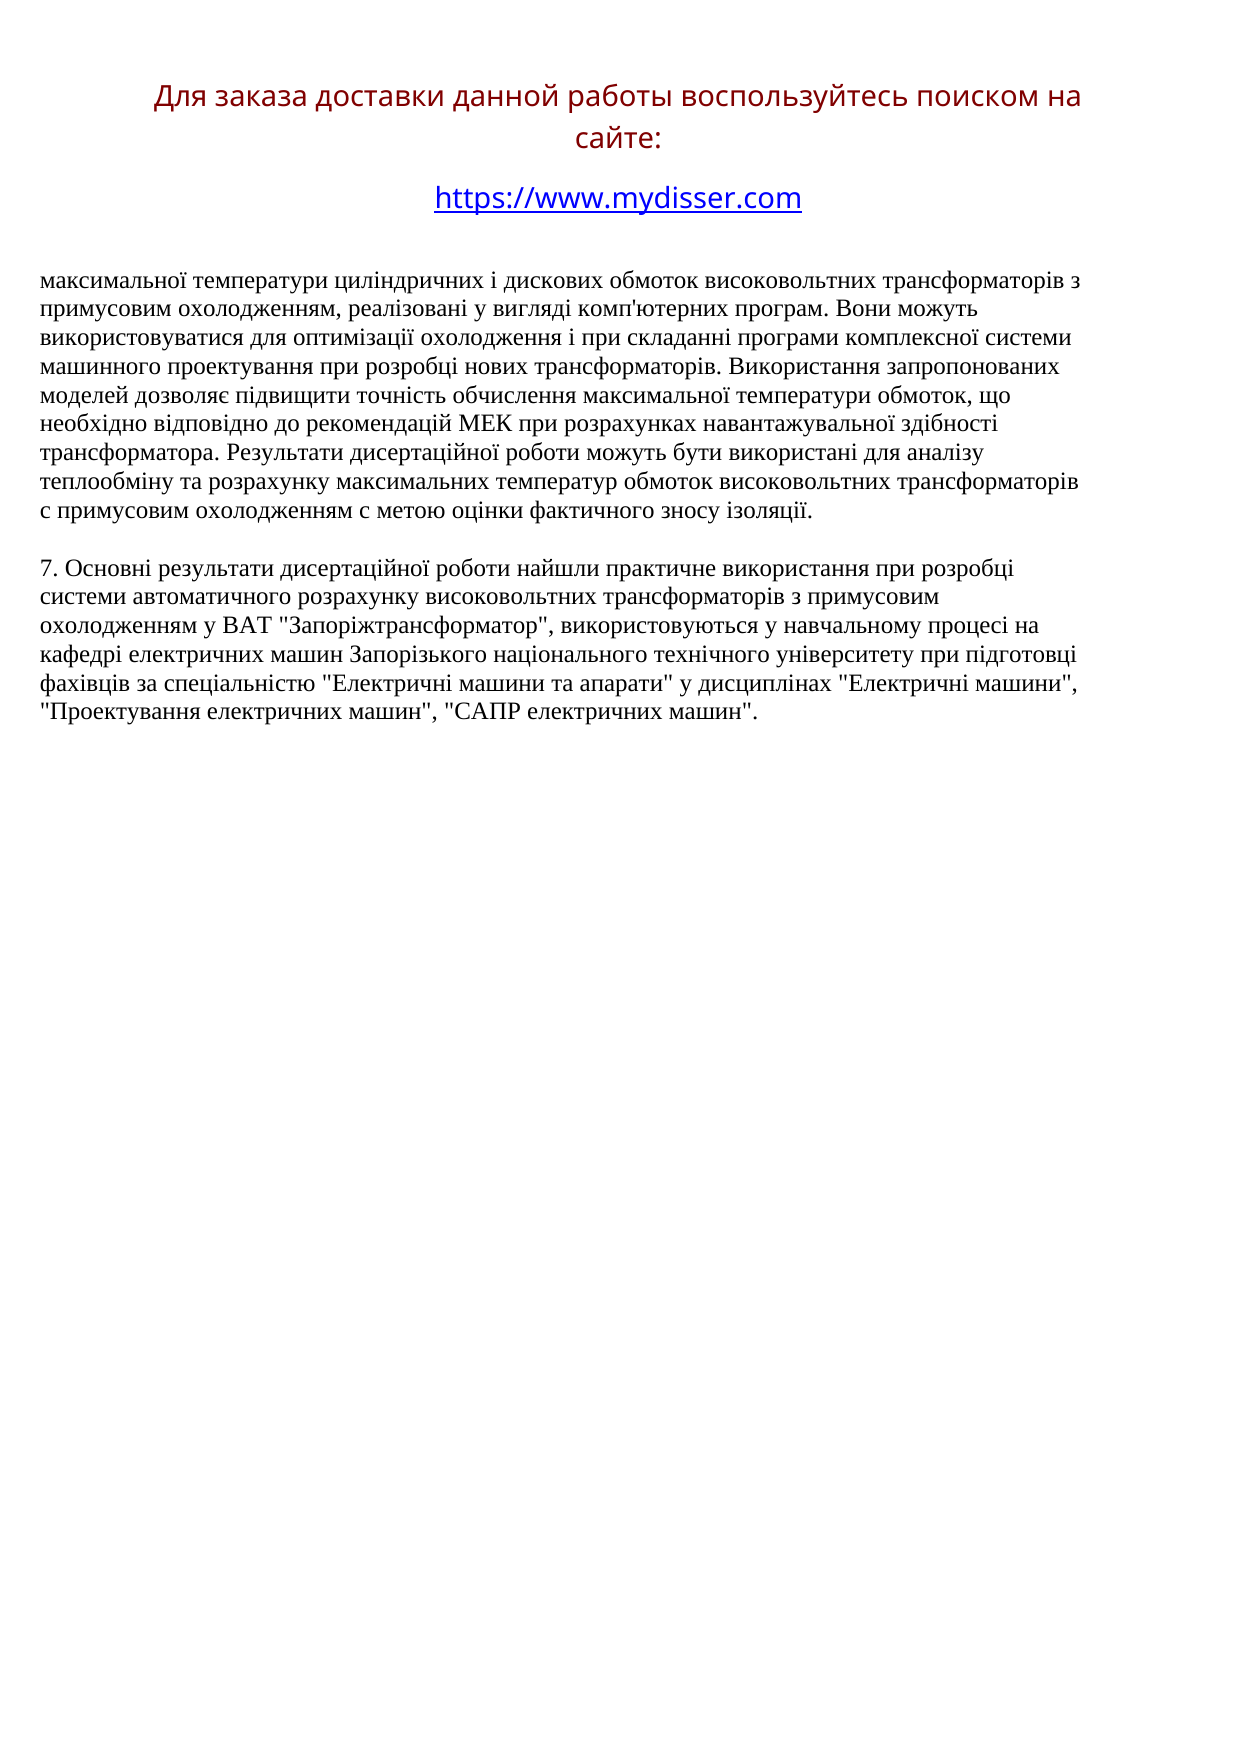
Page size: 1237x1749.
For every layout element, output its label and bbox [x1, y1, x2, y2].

table_cell [40, 236, 1086, 725]
